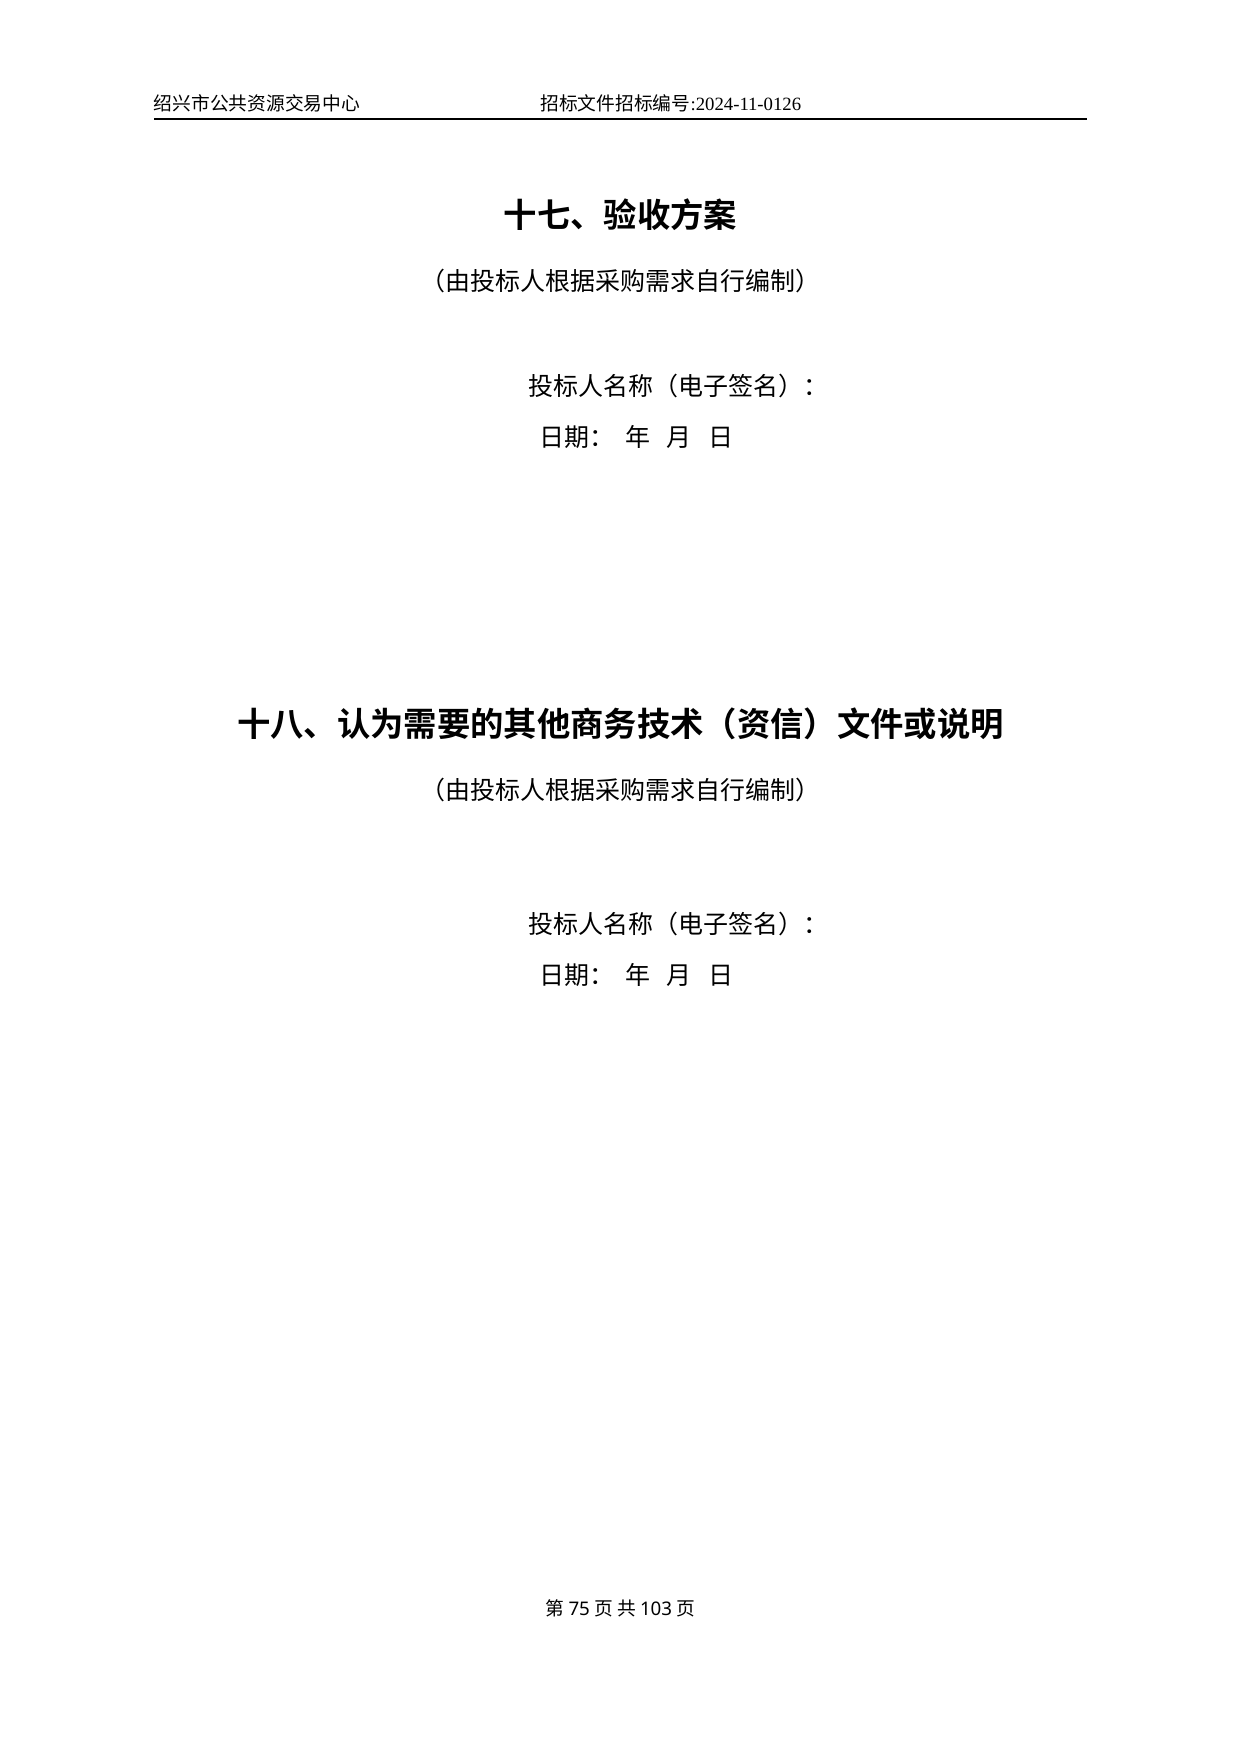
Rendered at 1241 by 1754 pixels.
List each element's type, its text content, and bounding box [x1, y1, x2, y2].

text 日期： 年 月 日 [153, 417, 1087, 454]
text 投标人名称（电子签名）： [153, 367, 1087, 403]
text 日期： 年 月 日 [153, 955, 1087, 991]
text （由投标人根据采购需求自行编制） [153, 261, 1087, 297]
text 十七、验收方案 [153, 189, 1087, 237]
text （由投标人根据采购需求自行编制） [153, 770, 1087, 806]
text 十八、认为需要的其他商务技术（资信）文件或说明 [153, 698, 1087, 746]
text 投标人名称（电子签名）： [153, 904, 1087, 941]
